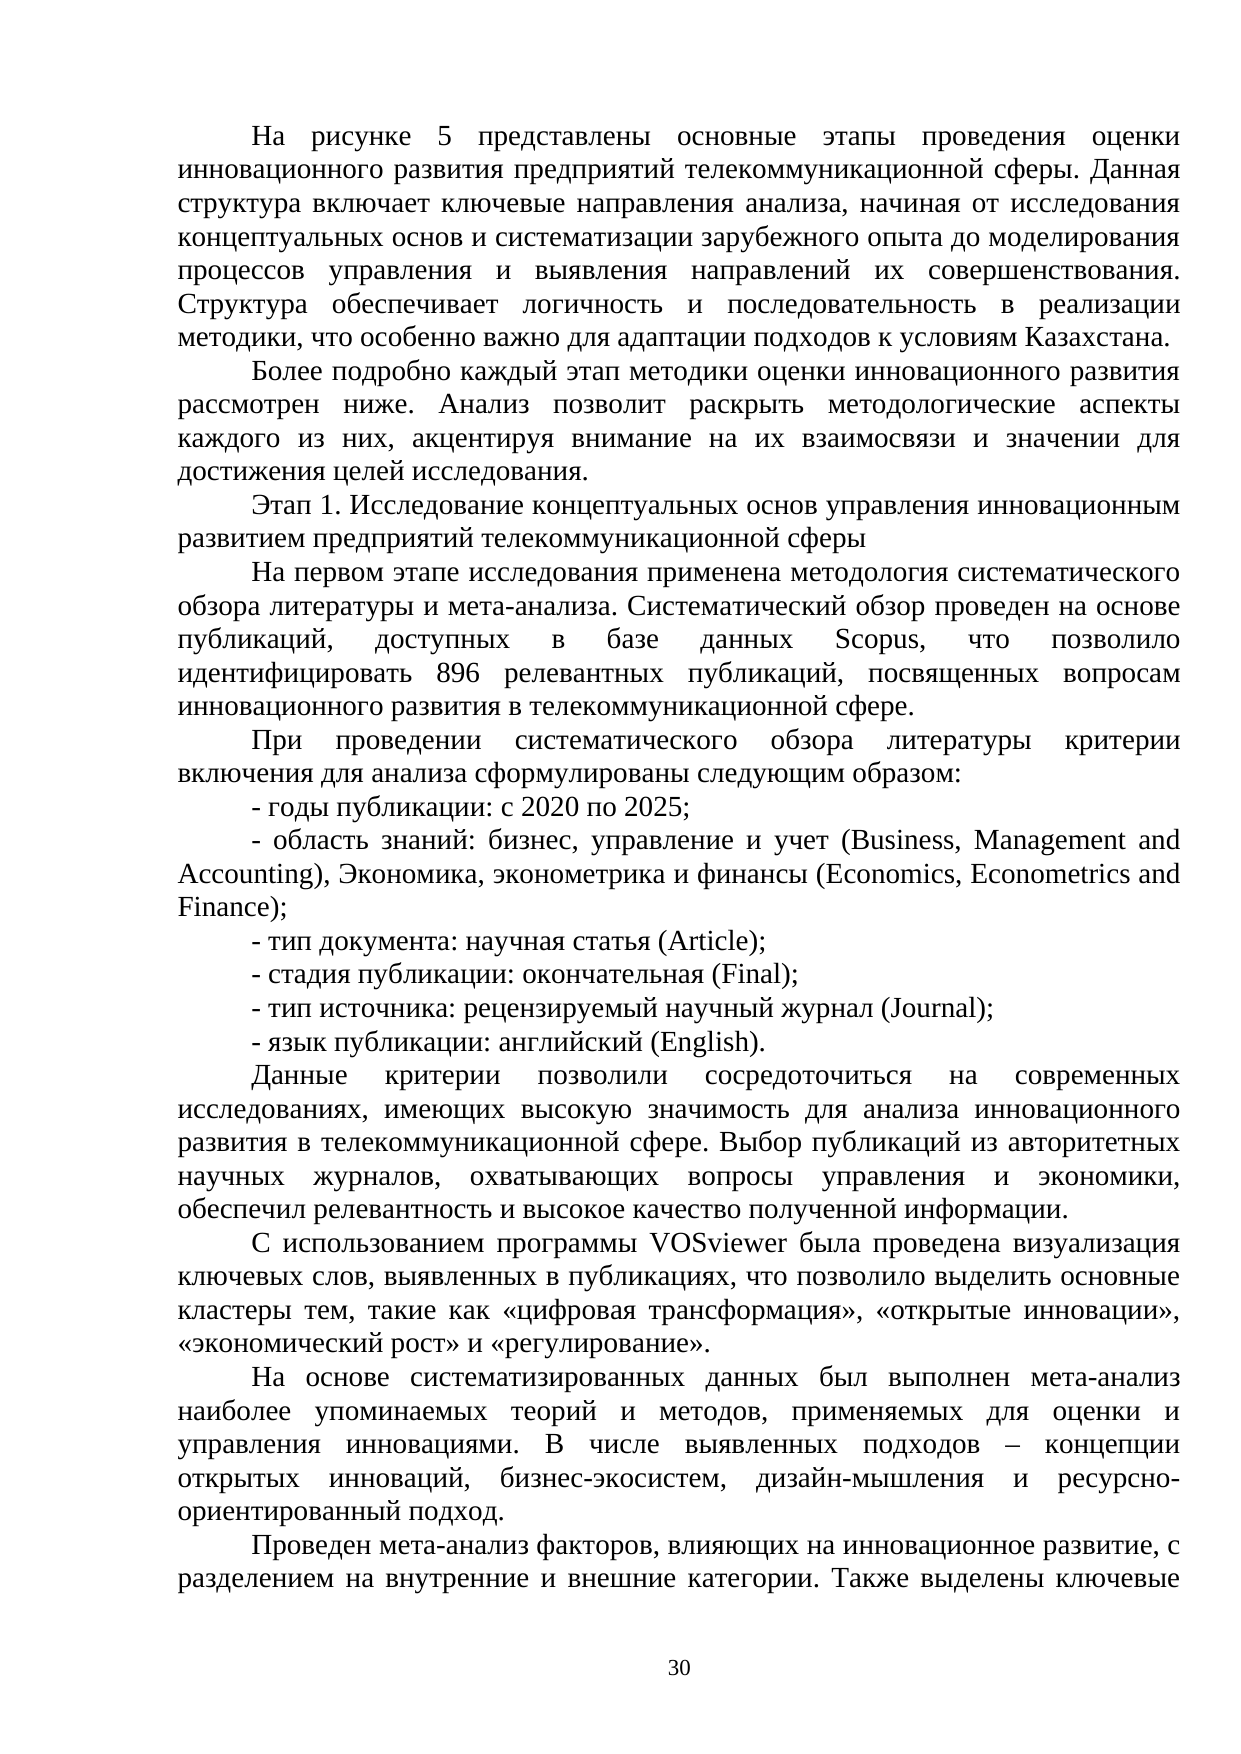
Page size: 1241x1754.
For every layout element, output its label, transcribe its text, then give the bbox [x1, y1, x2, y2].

text При проведении систематического обзора литературы критерии включения для анализа сформулированы следующим образом: [177, 722, 1181, 789]
text - стадия публикации: окончательная (Final); [177, 957, 1181, 990]
text На первом этапе исследования применена методология систематического обзора литературы и мета-анализа. Систематический обзор проведен на основе публикаций, доступных в базе данных Scopus, что позволило идентифицировать 896 релевантных публикаций, посвященных вопросам инновационного развития в телекоммуникационной сфере. [177, 554, 1181, 722]
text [177, 1527, 1181, 1594]
text Более подробно каждый этап методики оценки инновационного развития рассмотрен ниже. Анализ позволит раскрыть методологические аспекты каждого из них, акцентируя внимание на их взаимосвязи и значении для достижения целей исследования. [177, 353, 1181, 487]
text - годы публикации: с 2020 по 2025; [177, 789, 1181, 822]
text Данные критерии позволили сосредоточиться на современных исследованиях, имеющих высокую значимость для анализа инновационного развития в телекоммуникационной сфере. Выбор публикаций из авторитетных научных журналов, охватывающих вопросы управления и экономики, обеспечил релевантность и высокое качество полученной информации. [177, 1057, 1181, 1225]
text С использованием программы VOSviewer была проведена визуализация ключевых слов, выявленных в публикациях, что позволило выделить основные кластеры тем, такие как «цифровая трансформация», «открытые инновации», «экономический рост» и «регулирование». [177, 1225, 1181, 1359]
text - область знаний: бизнес, управление и учет (Business, Management and Accounting), Экономика, эконометрика и финансы (Economics, Econometrics and Finance); [177, 822, 1181, 923]
text На основе систематизированных данных был выполнен мета-анализ наиболее упоминаемых теорий и методов, применяемых для оценки и управления инновациями. В числе выявленных подходов – концепции открытых инноваций, бизнес-экосистем, дизайн-мышления и ресурсно-ориентированный подход. [177, 1359, 1181, 1527]
text - язык публикации: английский (English). [177, 1024, 1181, 1057]
text Этап 1. Исследование концептуальных основ управления инновационным развитием предприятий телекоммуникационной сферы [177, 487, 1181, 554]
text На рисунке 5 представлены основные этапы проведения оценки инновационного развития предприятий телекоммуникационной сферы. Данная структура включает ключевые направления анализа, начиная от исследования концептуальных основ и систематизации зарубежного опыта до моделирования процессов управления и выявления направлений их совершенствования. Структура обеспечивает логичность и последовательность в реализации методики, что особенно важно для адаптации подходов к условиям Казахстана. [177, 118, 1181, 353]
text - тип документа: научная статья (Article); [177, 923, 1181, 957]
text - тип источника: рецензируемый научный журнал (Journal); [177, 990, 1181, 1024]
